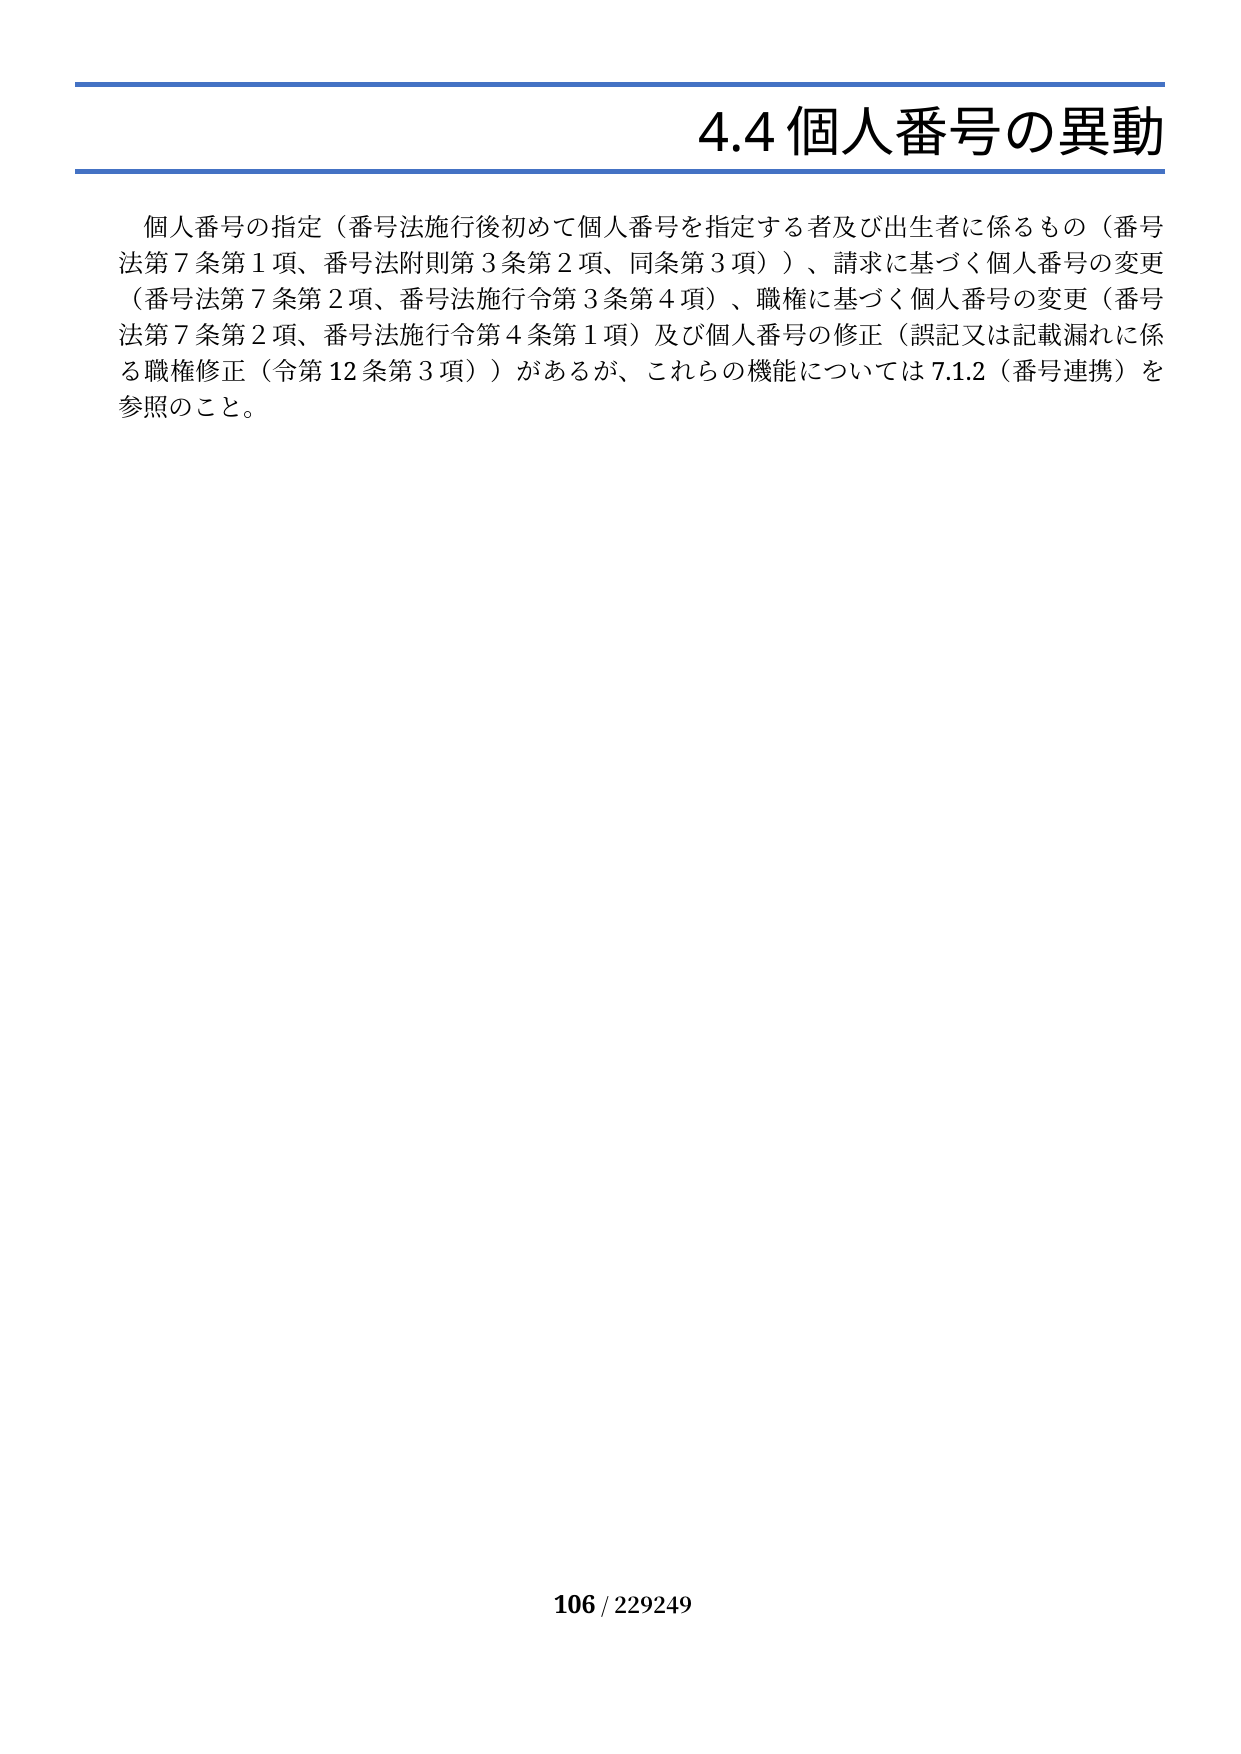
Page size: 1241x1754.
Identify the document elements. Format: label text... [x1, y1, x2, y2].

text 個人番号の指定（番号法施行後初めて個人番号を指定する者及び出生者に係るもの（番号法第７条第１項、番号法附則第３条第２項、同条第３項））、請求に基づく個人番号の変更（番号法第７条第２項、番号法施行令第３条第４項）、職権に基づく個人番号の変更（番号法第７条第２項、番号法施行令第４条第１項）及び個人番号の修正（誤記又は記載漏れに係る職権修正（令第12条第３項））があるが、これらの機能については7.1.2（番号連携）を参照のこと。 [119, 208, 1165, 424]
subtitle 個人番号の異動 [75, 87, 1165, 169]
